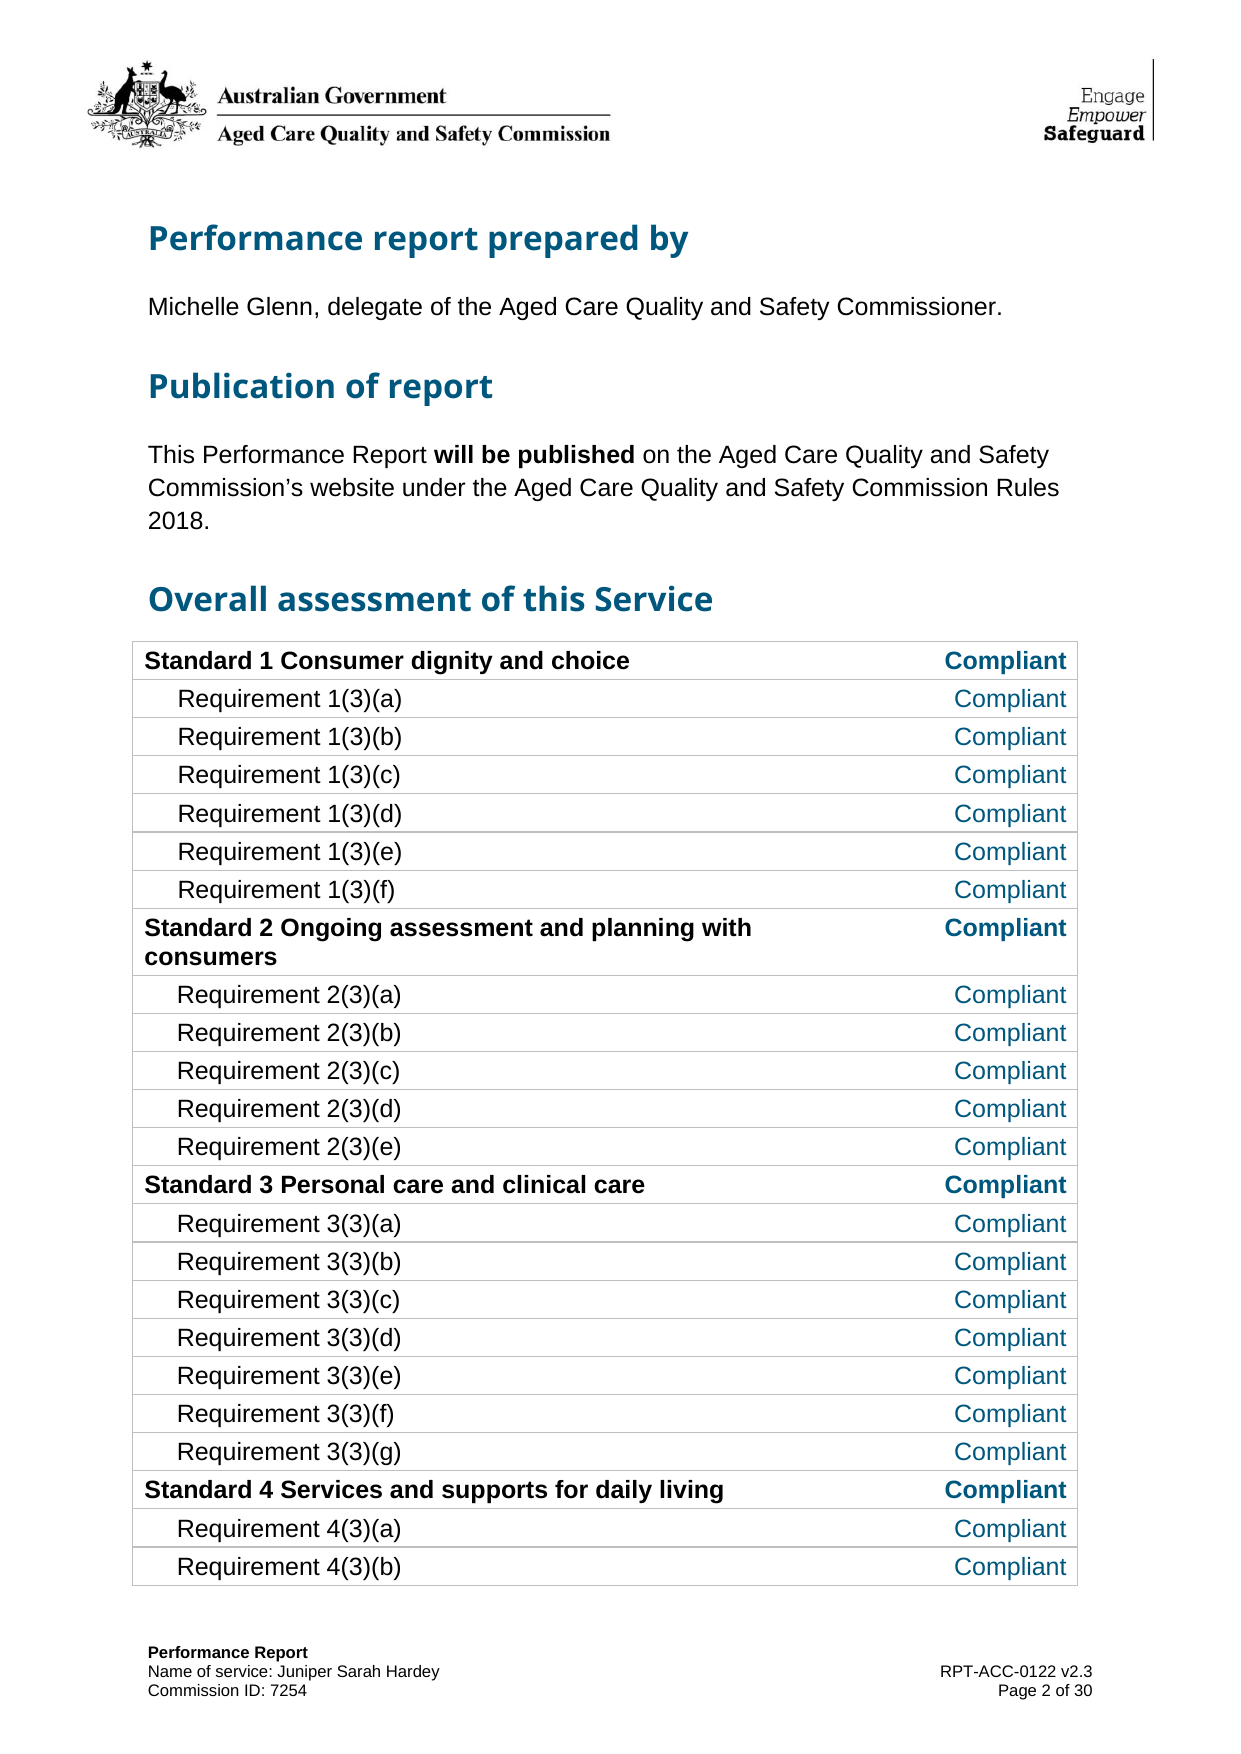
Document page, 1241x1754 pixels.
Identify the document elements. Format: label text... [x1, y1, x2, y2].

table_cell Compliant [878, 833, 1077, 869]
table_cell Compliant [878, 909, 1077, 974]
table_cell Requirement 2(3)(d) [133, 1090, 878, 1127]
text This Performance Report will be published on the Aged Care Quality and Safety Commission’s website under the Aged Care Quality and Safety Commission Rules 2018. [148, 439, 1092, 534]
table_cell Requirement 1(3)(f) [133, 871, 878, 908]
subtitle Performance report prepared by [148, 215, 1092, 260]
table_cell Compliant [878, 1243, 1077, 1279]
picture [1, 0, 1241, 169]
table_header Compliant [878, 642, 1077, 679]
table_cell Compliant [878, 718, 1077, 755]
table_cell Requirement 1(3)(c) [133, 756, 878, 793]
table_cell Requirement 2(3)(e) [133, 1128, 878, 1165]
table_cell Compliant [878, 1433, 1077, 1470]
table_cell Requirement 1(3)(b) [133, 718, 878, 755]
table_cell Compliant [878, 1281, 1077, 1318]
table_cell Compliant [878, 1509, 1077, 1546]
subtitle Publication of report [148, 362, 1092, 408]
table_cell Requirement 3(3)(a) [133, 1204, 878, 1241]
table_cell Compliant [878, 1395, 1077, 1432]
table_cell Compliant [878, 1471, 1077, 1508]
table_cell Requirement 2(3)(b) [133, 1014, 878, 1051]
table_cell Compliant [878, 794, 1077, 831]
subtitle Overall assessment of this Service [148, 576, 1092, 622]
table_cell Compliant [878, 1090, 1077, 1127]
table_cell Compliant [878, 1319, 1077, 1356]
table_cell Requirement 4(3)(a) [133, 1509, 878, 1546]
table_cell Compliant [878, 1052, 1077, 1089]
table_header Standard 1 Consumer dignity and choice [133, 642, 878, 679]
table_cell Compliant [878, 1166, 1077, 1203]
table_cell Compliant [878, 1357, 1077, 1394]
table_cell Compliant [878, 680, 1077, 717]
table_cell Requirement 1(3)(d) [133, 794, 878, 831]
table_cell Compliant [878, 976, 1077, 1013]
table_cell Standard 3 Personal care and clinical care [133, 1166, 878, 1203]
text Michelle Glenn, delegate of the Aged Care Quality and Safety Commissioner. [148, 292, 1092, 321]
table_cell Requirement 3(3)(d) [133, 1319, 878, 1356]
table_cell Standard 2 Ongoing assessment and planning with consumers [133, 909, 878, 974]
table_cell Requirement 1(3)(a) [133, 680, 878, 717]
table_cell Compliant [878, 871, 1077, 908]
table_cell Requirement 3(3)(b) [133, 1243, 878, 1279]
table_cell Compliant [878, 756, 1077, 793]
table_cell Requirement 1(3)(e) [133, 833, 878, 869]
table_cell Requirement 3(3)(c) [133, 1281, 878, 1318]
table_cell Requirement 4(3)(b) [133, 1548, 878, 1584]
table_cell Compliant [878, 1014, 1077, 1051]
table_cell Requirement 2(3)(a) [133, 976, 878, 1013]
table_cell Requirement 2(3)(c) [133, 1052, 878, 1089]
table_cell Requirement 3(3)(e) [133, 1357, 878, 1394]
table_cell Requirement 3(3)(f) [133, 1395, 878, 1432]
table_cell Standard 4 Services and supports for daily living [133, 1471, 878, 1508]
table_cell Compliant [878, 1204, 1077, 1241]
table_cell Compliant [878, 1548, 1077, 1584]
table_cell Compliant [878, 1128, 1077, 1165]
table_cell Requirement 3(3)(g) [133, 1433, 878, 1470]
